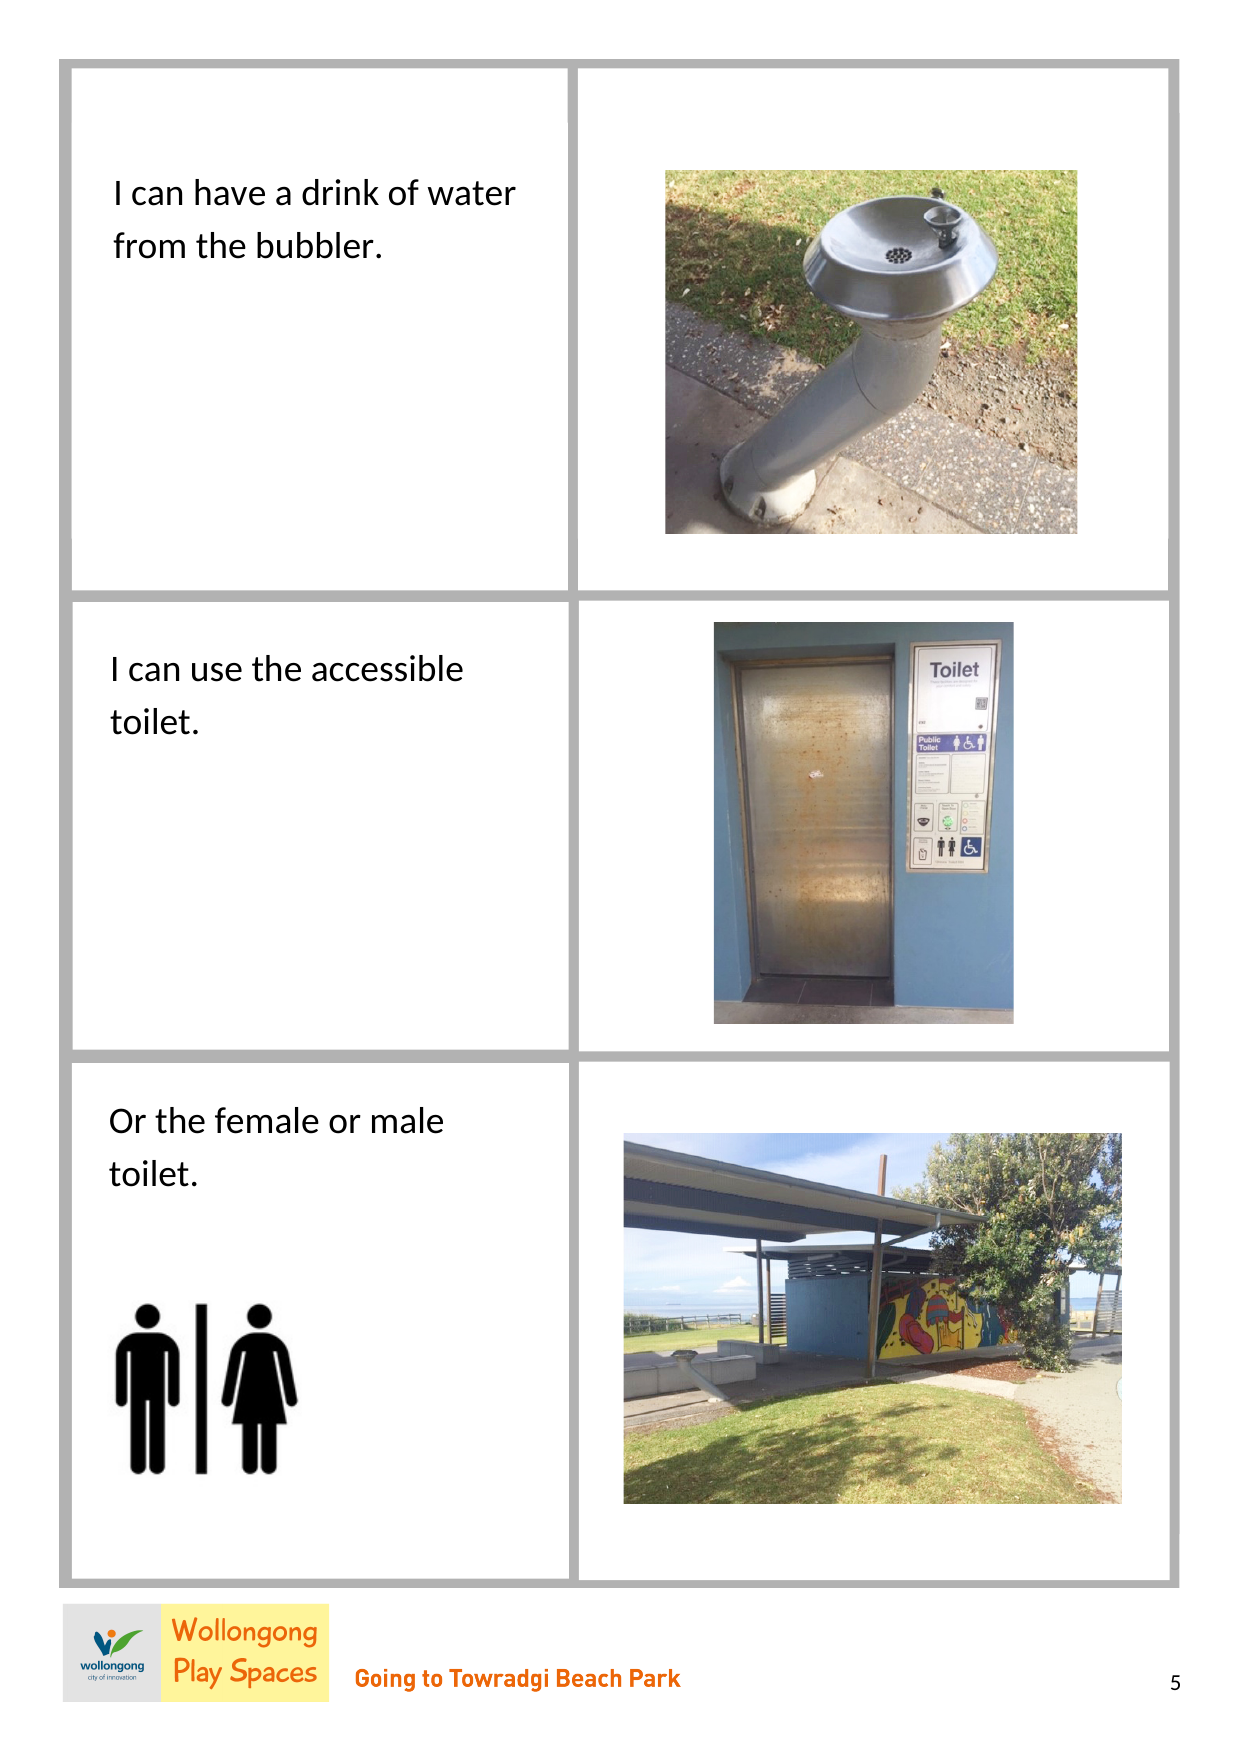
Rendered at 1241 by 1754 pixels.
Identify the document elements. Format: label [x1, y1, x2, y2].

picture [623, 1133, 1122, 1504]
picture [665, 170, 1078, 534]
picture [713, 622, 1014, 1024]
picture [96, 1286, 302, 1493]
picture [49, 1591, 692, 1719]
